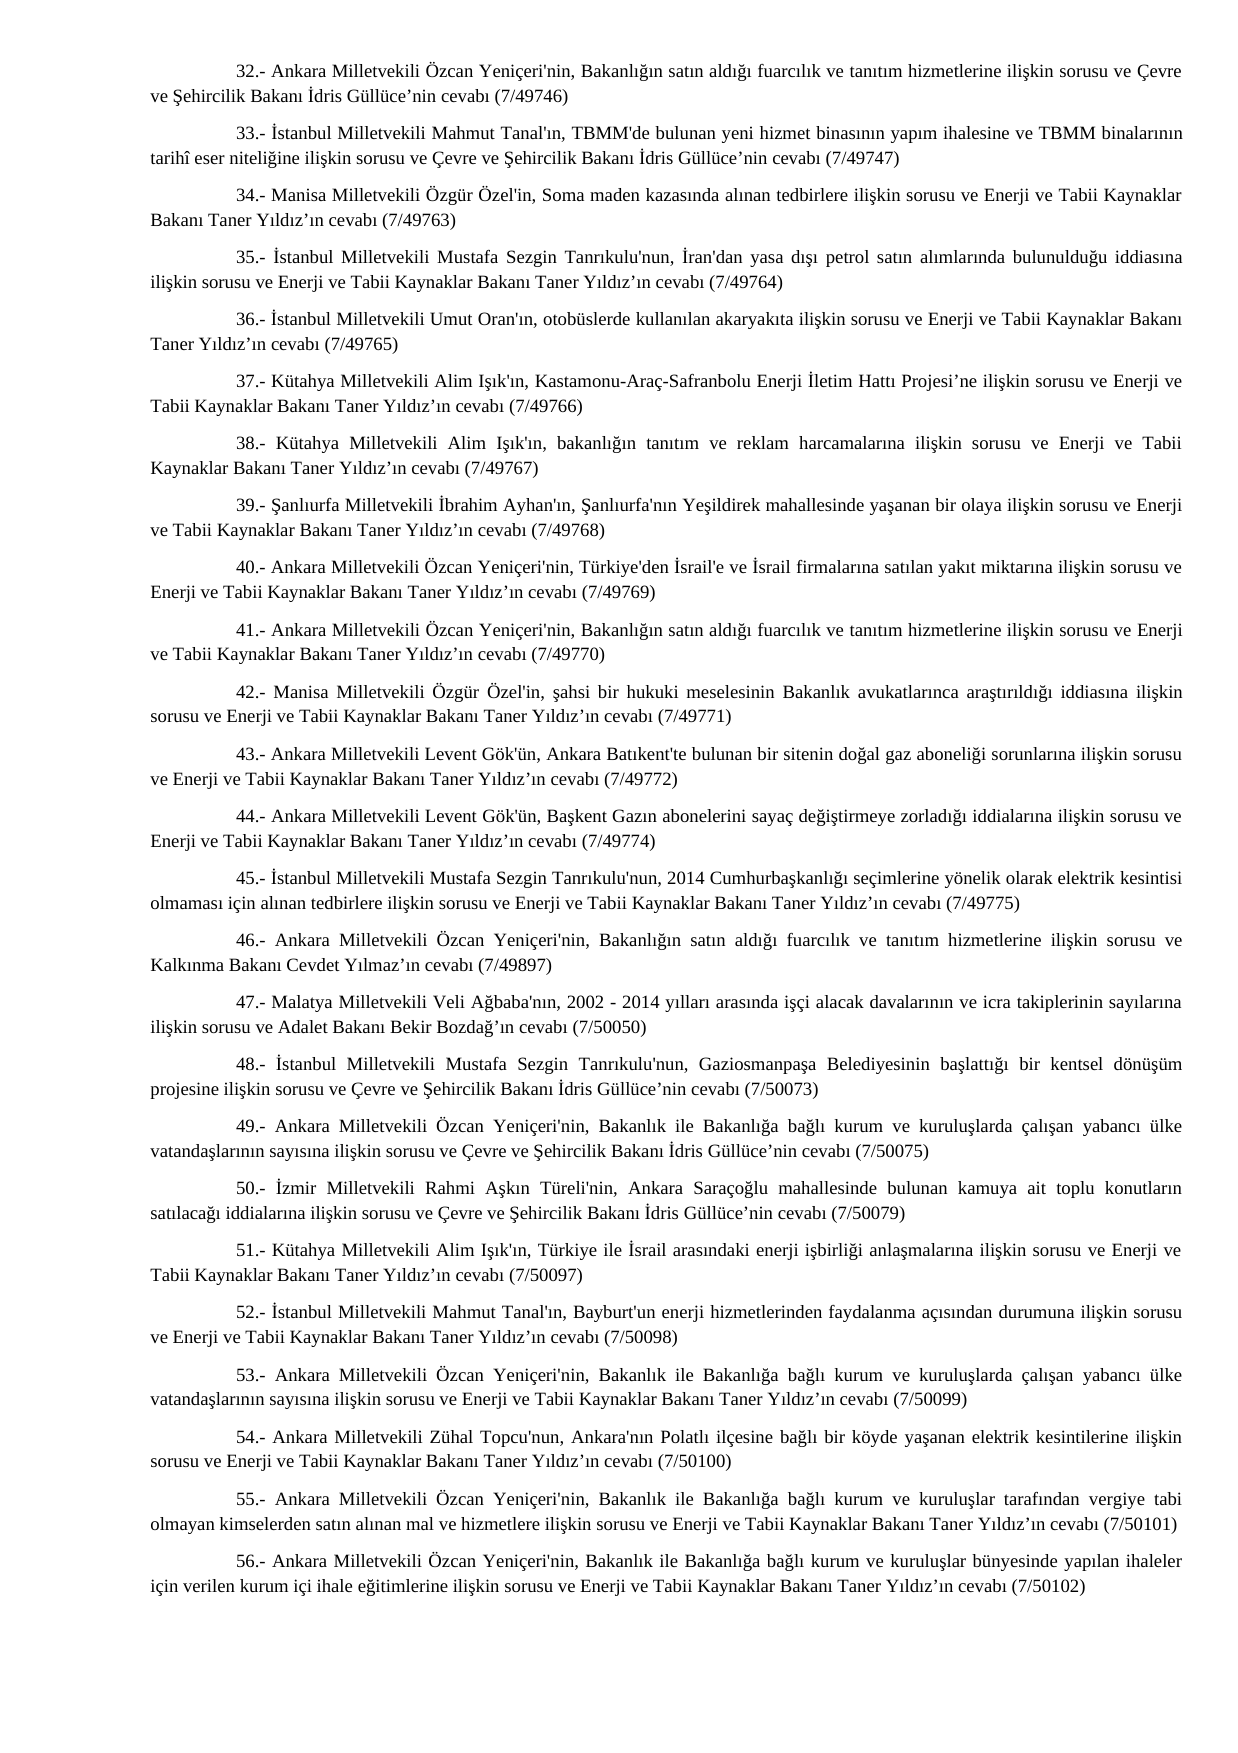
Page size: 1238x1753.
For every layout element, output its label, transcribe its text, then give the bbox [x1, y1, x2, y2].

text 49.- Ankara Milletvekili Özcan Yeniçeri'nin, Bakanlık ile Bakanlığa bağlı kurum ve kuruluşlarda çalışan yabancı ülke vatandaşlarının sayısına ilişkin sorusu ve Çevre ve Şehircilik Bakanı İdris Güllüce’nin cevabı (7/50075) [150, 1115, 1184, 1161]
text 39.- Şanlıurfa Milletvekili İbrahim Ayhan'ın, Şanlıurfa'nın Yeşildirek mahallesinde yaşanan bir olaya ilişkin sorusu ve Enerji ve Tabii Kaynaklar Bakanı Taner Yıldız’ın cevabı (7/49768) [150, 494, 1184, 541]
text 51.- Kütahya Milletvekili Alim Işık'ın, Türkiye ile İsrail arasındaki enerji işbirliği anlaşmalarına ilişkin sorusu ve Enerji ve Tabii Kaynaklar Bakanı Taner Yıldız’ın cevabı (7/50097) [150, 1239, 1184, 1286]
text 33.- İstanbul Milletvekili Mahmut Tanal'ın, TBMM'de bulunan yeni hizmet binasının yapım ihalesine ve TBMM binalarının tarihî eser niteliğine ilişkin sorusu ve Çevre ve Şehircilik Bakanı İdris Güllüce’nin cevabı (7/49747) [150, 122, 1184, 168]
text 37.- Kütahya Milletvekili Alim Işık'ın, Kastamonu-Araç-Safranbolu Enerji İletim Hattı Projesi’ne ilişkin sorusu ve Enerji ve Tabii Kaynaklar Bakanı Taner Yıldız’ın cevabı (7/49766) [150, 370, 1184, 416]
text 50.- İzmir Milletvekili Rahmi Aşkın Türeli'nin, Ankara Saraçoğlu mahallesinde bulunan kamuya ait toplu konutların satılacağı iddialarına ilişkin sorusu ve Çevre ve Şehircilik Bakanı İdris Güllüce’nin cevabı (7/50079) [150, 1177, 1184, 1223]
text 44.- Ankara Milletvekili Levent Gök'ün, Başkent Gazın abonelerini sayaç değiştirmeye zorladığı iddialarına ilişkin sorusu ve Enerji ve Tabii Kaynaklar Bakanı Taner Yıldız’ın cevabı (7/49774) [150, 805, 1184, 851]
text 43.- Ankara Milletvekili Levent Gök'ün, Ankara Batıkent'te bulunan bir sitenin doğal gaz aboneliği sorunlarına ilişkin sorusu ve Enerji ve Tabii Kaynaklar Bakanı Taner Yıldız’ın cevabı (7/49772) [150, 743, 1184, 789]
text 47.- Malatya Milletvekili Veli Ağbaba'nın, 2002 - 2014 yılları arasında işçi alacak davalarının ve icra takiplerinin sayılarına ilişkin sorusu ve Adalet Bakanı Bekir Bozdağ’ın cevabı (7/50050) [150, 991, 1184, 1037]
text 48.- İstanbul Milletvekili Mustafa Sezgin Tanrıkulu'nun, Gaziosmanpaşa Belediyesinin başlattığı bir kentsel dönüşüm projesine ilişkin sorusu ve Çevre ve Şehircilik Bakanı İdris Güllüce’nin cevabı (7/50073) [150, 1053, 1184, 1099]
text 38.- Kütahya Milletvekili Alim Işık'ın, bakanlığın tanıtım ve reklam harcamalarına ilişkin sorusu ve Enerji ve Tabii Kaynaklar Bakanı Taner Yıldız’ın cevabı (7/49767) [150, 432, 1184, 478]
text 45.- İstanbul Milletvekili Mustafa Sezgin Tanrıkulu'nun, 2014 Cumhurbaşkanlığı seçimlerine yönelik olarak elektrik kesintisi olmaması için alınan tedbirlere ilişkin sorusu ve Enerji ve Tabii Kaynaklar Bakanı Taner Yıldız’ın cevabı (7/49775) [150, 867, 1184, 913]
text 42.- Manisa Milletvekili Özgür Özel'in, şahsi bir hukuki meselesinin Bakanlık avukatlarınca araştırıldığı iddiasına ilişkin sorusu ve Enerji ve Tabii Kaynaklar Bakanı Taner Yıldız’ın cevabı (7/49771) [150, 681, 1184, 727]
text 54.- Ankara Milletvekili Zühal Topcu'nun, Ankara'nın Polatlı ilçesine bağlı bir köyde yaşanan elektrik kesintilerine ilişkin sorusu ve Enerji ve Tabii Kaynaklar Bakanı Taner Yıldız’ın cevabı (7/50100) [150, 1426, 1184, 1472]
text 46.- Ankara Milletvekili Özcan Yeniçeri'nin, Bakanlığın satın aldığı fuarcılık ve tanıtım hizmetlerine ilişkin sorusu ve Kalkınma Bakanı Cevdet Yılmaz’ın cevabı (7/49897) [150, 929, 1184, 975]
text 53.- Ankara Milletvekili Özcan Yeniçeri'nin, Bakanlık ile Bakanlığa bağlı kurum ve kuruluşlarda çalışan yabancı ülke vatandaşlarının sayısına ilişkin sorusu ve Enerji ve Tabii Kaynaklar Bakanı Taner Yıldız’ın cevabı (7/50099) [150, 1363, 1184, 1410]
text 52.- İstanbul Milletvekili Mahmut Tanal'ın, Bayburt'un enerji hizmetlerinden faydalanma açısından durumuna ilişkin sorusu ve Enerji ve Tabii Kaynaklar Bakanı Taner Yıldız’ın cevabı (7/50098) [150, 1301, 1184, 1348]
text 55.- Ankara Milletvekili Özcan Yeniçeri'nin, Bakanlık ile Bakanlığa bağlı kurum ve kuruluşlar tarafından vergiye tabi olmayan kimselerden satın alınan mal ve hizmetlere ilişkin sorusu ve Enerji ve Tabii Kaynaklar Bakanı Taner Yıldız’ın cevabı (7/50101) [150, 1488, 1184, 1534]
text 35.- İstanbul Milletvekili Mustafa Sezgin Tanrıkulu'nun, İran'dan yasa dışı petrol satın alımlarında bulunulduğu iddiasına ilişkin sorusu ve Enerji ve Tabii Kaynaklar Bakanı Taner Yıldız’ın cevabı (7/49764) [150, 246, 1184, 292]
text 34.- Manisa Milletvekili Özgür Özel'in, Soma maden kazasında alınan tedbirlere ilişkin sorusu ve Enerji ve Tabii Kaynaklar Bakanı Taner Yıldız’ın cevabı (7/49763) [150, 184, 1184, 230]
text 56.- Ankara Milletvekili Özcan Yeniçeri'nin, Bakanlık ile Bakanlığa bağlı kurum ve kuruluşlar bünyesinde yapılan ihaleler için verilen kurum içi ihale eğitimlerine ilişkin sorusu ve Enerji ve Tabii Kaynaklar Bakanı Taner Yıldız’ın cevabı (7/50102) [150, 1550, 1184, 1596]
text 32.- Ankara Milletvekili Özcan Yeniçeri'nin, Bakanlığın satın aldığı fuarcılık ve tanıtım hizmetlerine ilişkin sorusu ve Çevre ve Şehircilik Bakanı İdris Güllüce’nin cevabı (7/49746) [150, 60, 1184, 106]
text 36.- İstanbul Milletvekili Umut Oran'ın, otobüslerde kullanılan akaryakıta ilişkin sorusu ve Enerji ve Tabii Kaynaklar Bakanı Taner Yıldız’ın cevabı (7/49765) [150, 308, 1184, 354]
text 41.- Ankara Milletvekili Özcan Yeniçeri'nin, Bakanlığın satın aldığı fuarcılık ve tanıtım hizmetlerine ilişkin sorusu ve Enerji ve Tabii Kaynaklar Bakanı Taner Yıldız’ın cevabı (7/49770) [150, 618, 1184, 665]
text 40.- Ankara Milletvekili Özcan Yeniçeri'nin, Türkiye'den İsrail'e ve İsrail firmalarına satılan yakıt miktarına ilişkin sorusu ve Enerji ve Tabii Kaynaklar Bakanı Taner Yıldız’ın cevabı (7/49769) [150, 556, 1184, 603]
